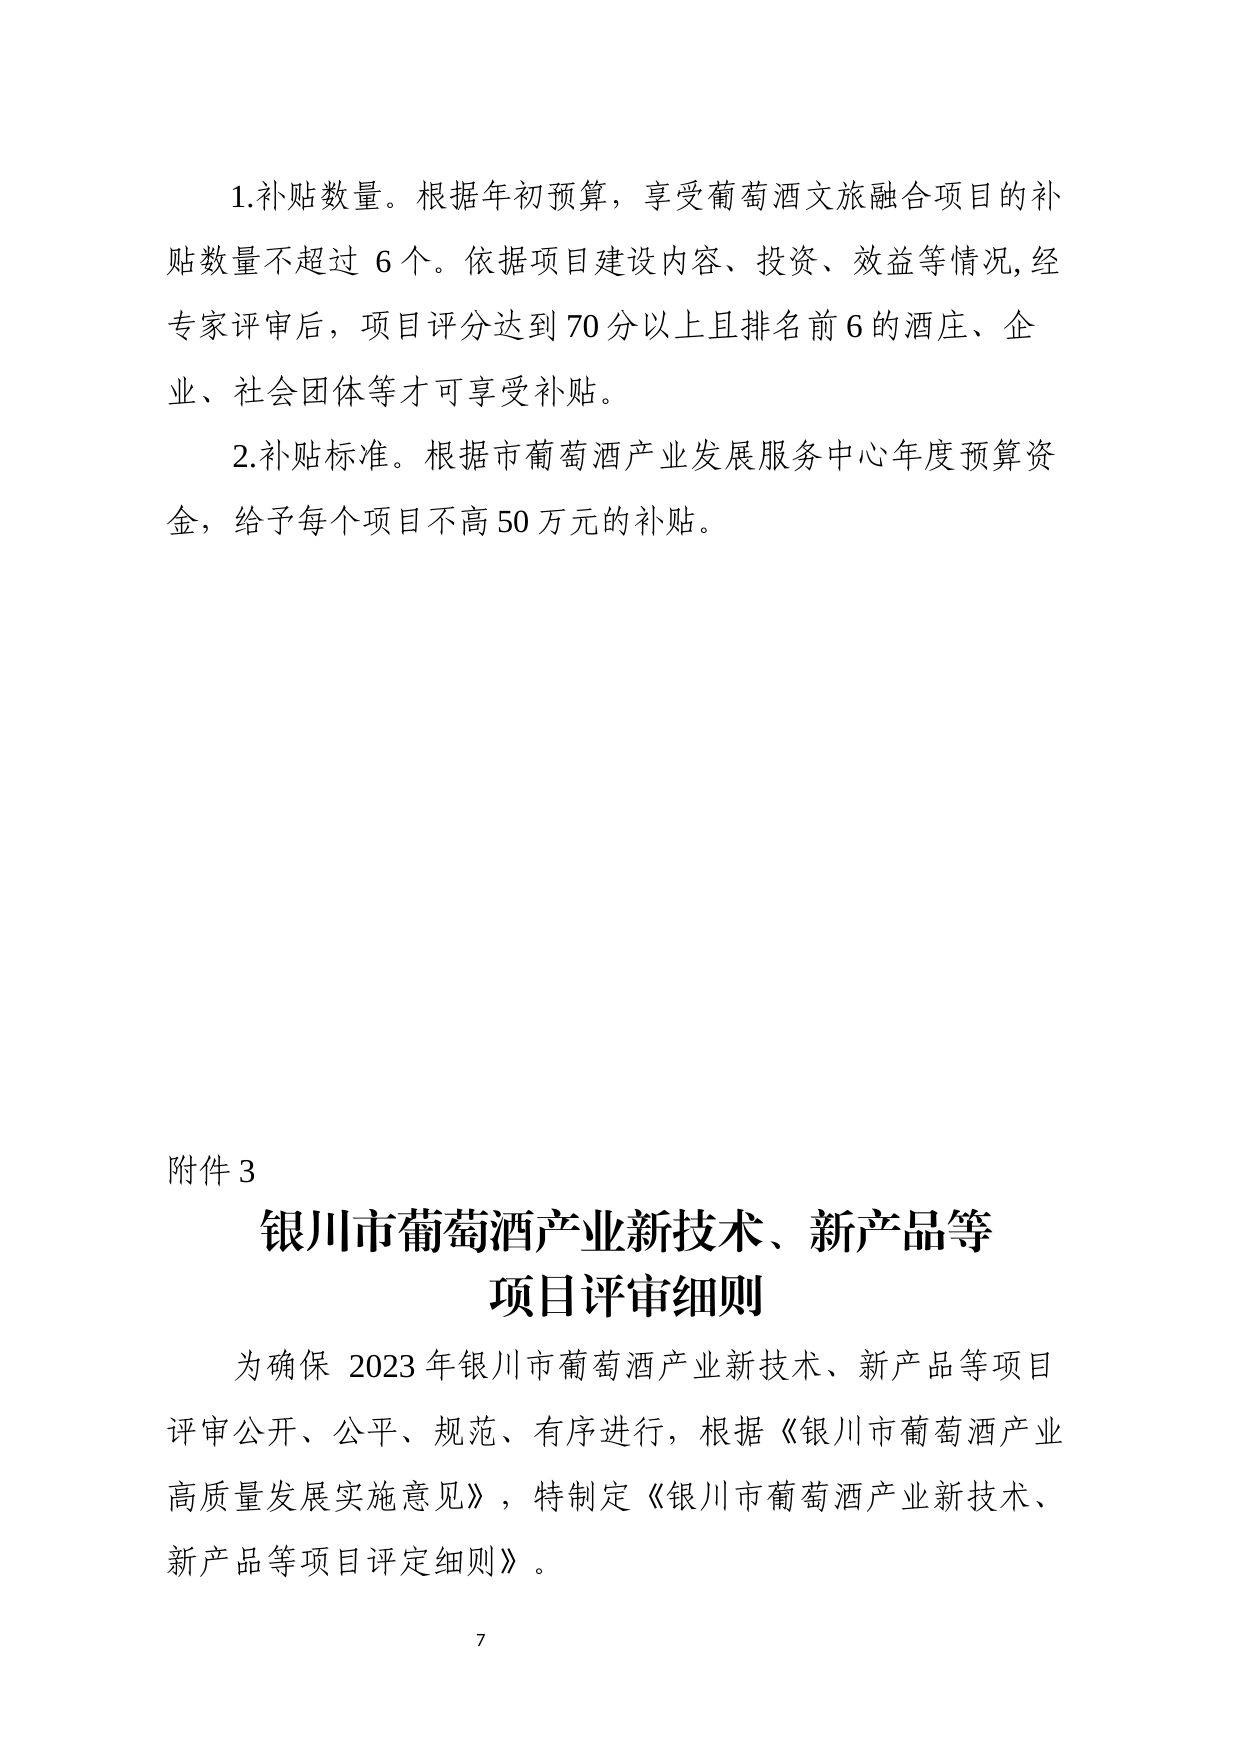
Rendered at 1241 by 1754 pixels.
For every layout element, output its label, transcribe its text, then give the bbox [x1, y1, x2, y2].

text 为确保 2023 年银川市葡萄酒产业新技术、新产品等项目评审公开、公平、规范、有序进行，根据《银川市葡萄酒产业高质量发展实施意见》，特制定《银川市葡萄酒产业新技术、新产品等项目评定细则》。 [165, 1332, 1087, 1592]
text 附件3 [165, 1137, 1087, 1202]
text 1.补贴数量。根据年初预算，享受葡萄酒文旅融合项目的补贴数量不超过 6 个。依据项目建设内容、投资、效益等情况, 经专家评审后，项目评分达到70分以上且排名前6的酒庄、企业、社会团体等才可享受补贴。 [165, 162, 1087, 422]
text 项目评审细则 [165, 1267, 1087, 1332]
text 银川市葡萄酒产业新技术、新产品等 [165, 1202, 1087, 1267]
text 2.补贴标准。根据市葡萄酒产业发展服务中心年度预算资金，给予每个项目不高50万元的补贴。 [165, 422, 1087, 552]
